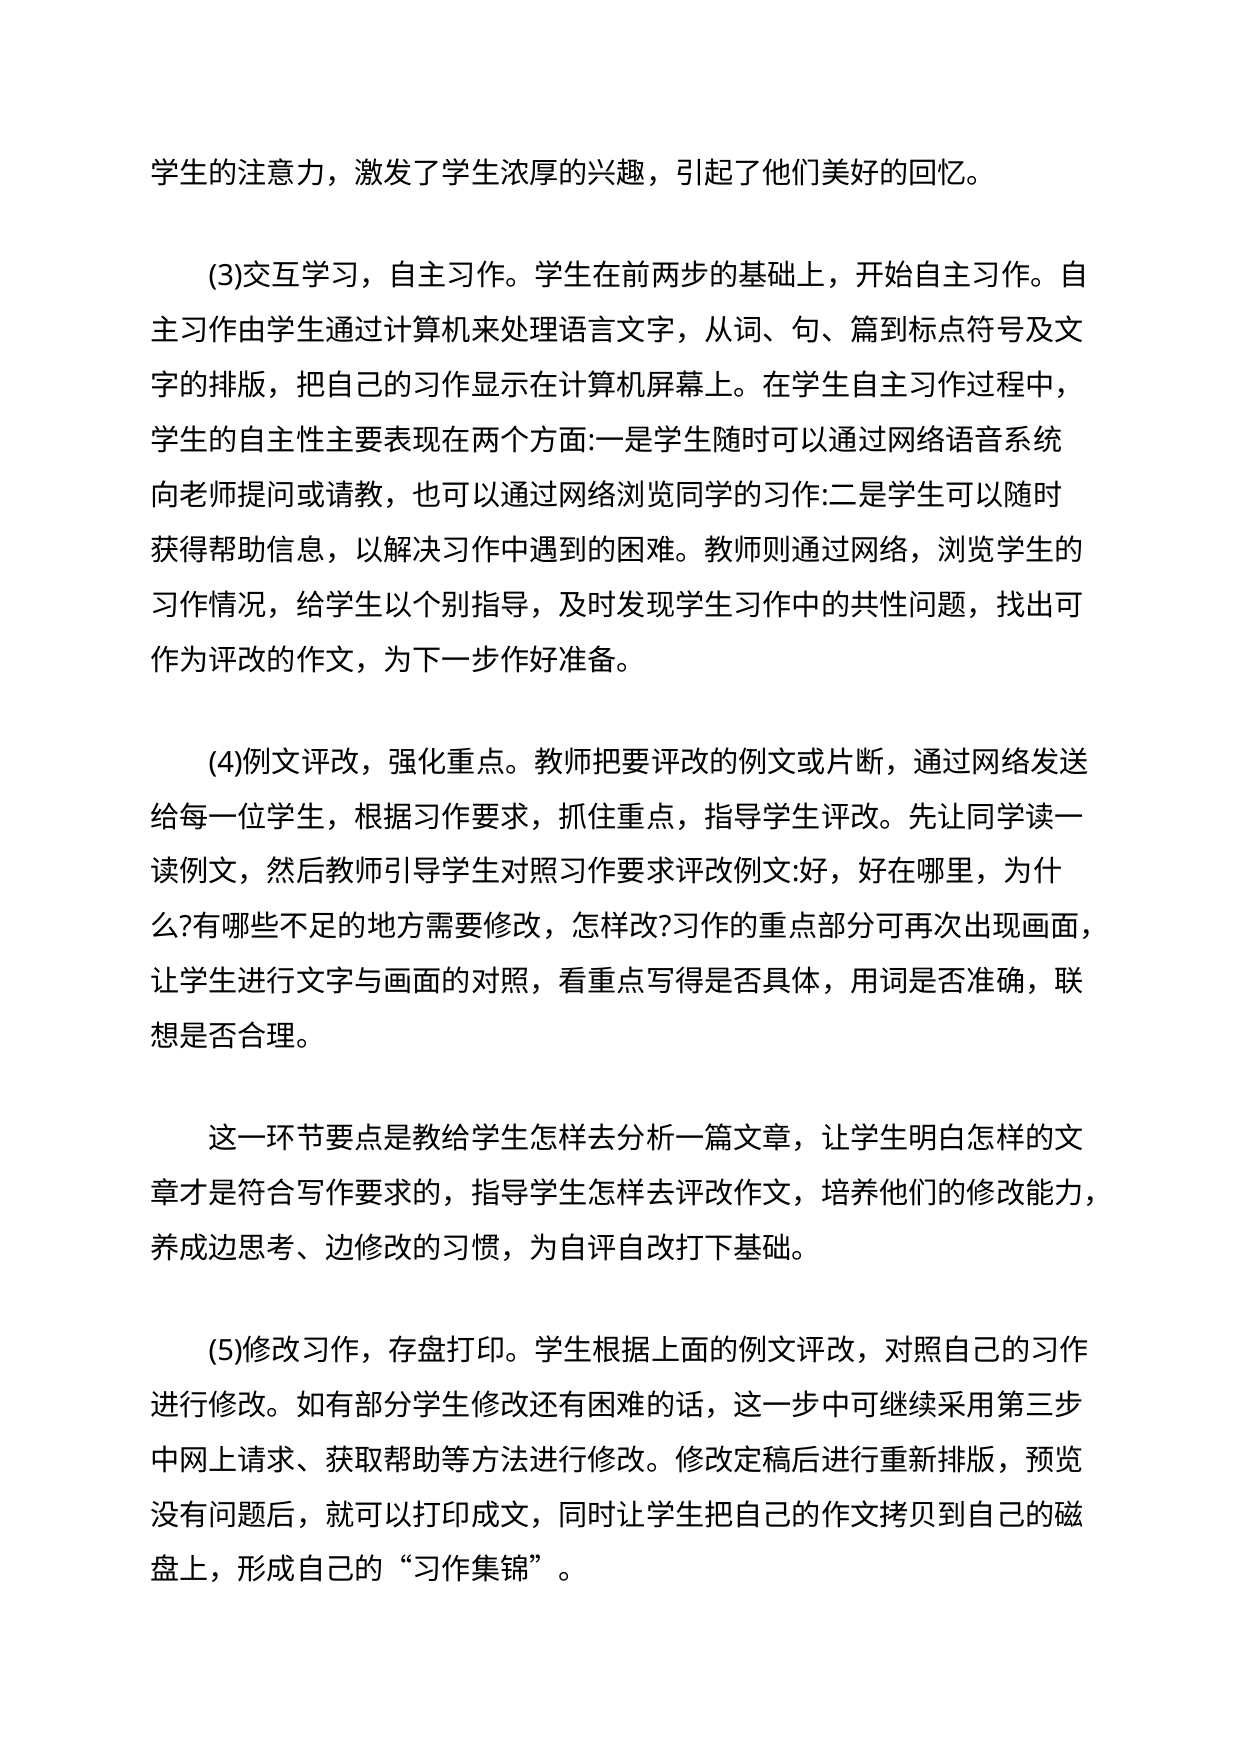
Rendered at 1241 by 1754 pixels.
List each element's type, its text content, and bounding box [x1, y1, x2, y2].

text (5)修改习作，存盘打印。学生根据上面的例文评改，对照自己的习作进行修改。如有部分学生修改还有困难的话，这一步中可继续采用第三步中网上请求、获取帮助等方法进行修改。修改定稿后进行重新排版，预览没有问题后，就可以打印成文，同时让学生把自己的作文拷贝到自己的磁盘上，形成自己的“习作集锦”。 [150, 1326, 1090, 1588]
text (3)交互学习，自主习作。学生在前两步的基础上，开始自主习作。自主习作由学生通过计算机来处理语言文字，从词、句、篇到标点符号及文字的排版，把自己的习作显示在计算机屏幕上。在学生自主习作过程中，学生的自主性主要表现在两个方面:一是学生随时可以通过网络语音系统向老师提问或请教，也可以通过网络浏览同学的习作:二是学生可以随时获得帮助信息，以解决习作中遇到的困难。教师则通过网络，浏览学生的习作情况，给学生以个别指导，及时发现学生习作中的共性问题，找出可作为评改的作文，为下一步作好准备。 [150, 252, 1090, 679]
text (4)例文评改，强化重点。教师把要评改的例文或片断，通过网络发送给每一位学生，根据习作要求，抓住重点，指导学生评改。先让同学读一读例文，然后教师引导学生对照习作要求评改例文:好，好在哪里，为什么?有哪些不足的地方需要修改，怎样改?习作的重点部分可再次出现画面，让学生进行文字与画面的对照，看重点写得是否具体，用词是否准确，联想是否合理。 [150, 738, 1090, 1055]
text 这一环节要点是教给学生怎样去分析一篇文章，让学生明白怎样的文章才是符合写作要求的，指导学生怎样去评改作文，培养他们的修改能力，养成边思考、边修改的习惯，为自评自改打下基础。 [150, 1115, 1090, 1267]
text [150, 150, 1090, 192]
